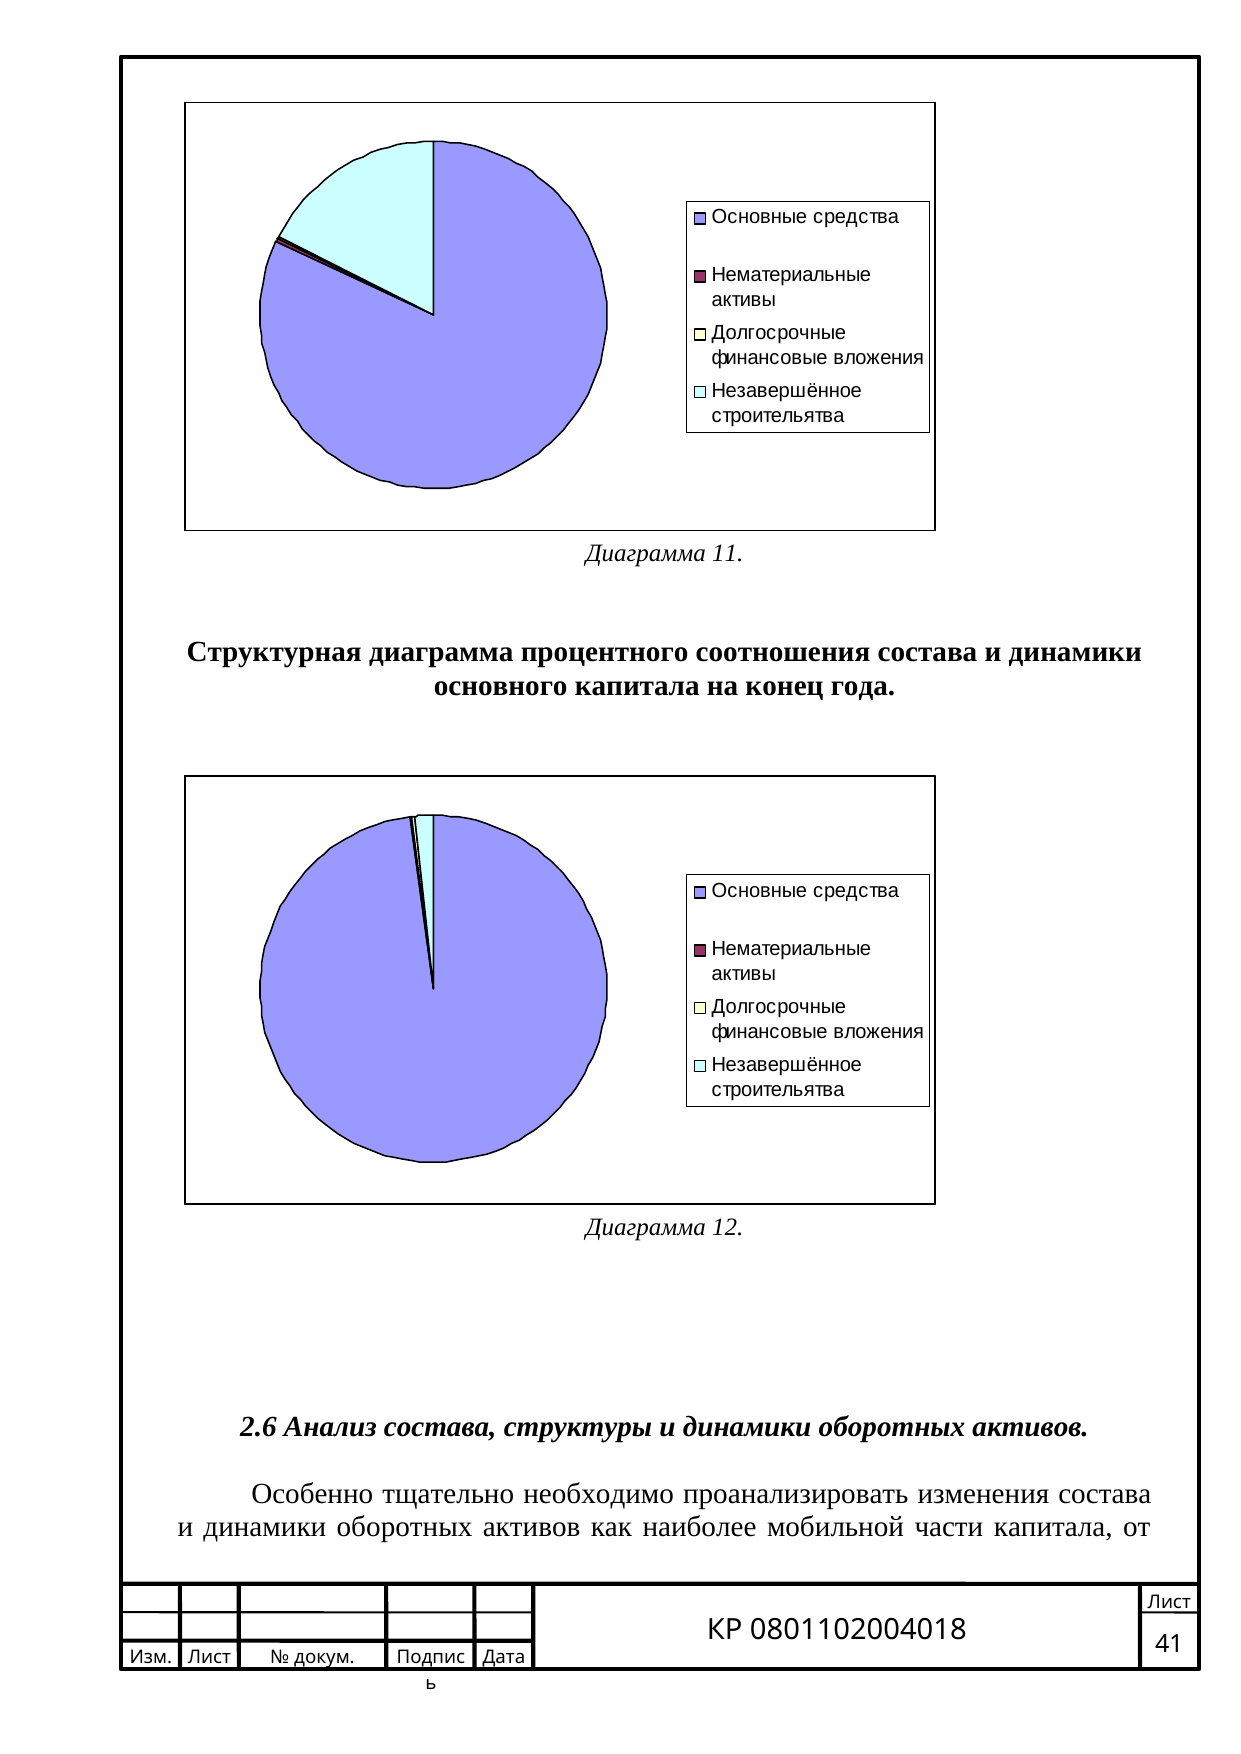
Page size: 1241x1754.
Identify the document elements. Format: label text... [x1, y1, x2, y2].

text Структурная диаграмма процентного соотношения состава и динамики основного капитала на конец года. [177, 634, 1152, 701]
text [177, 1476, 1152, 1543]
text 2.6 Анализ состава, структуры и динамики оборотных активов. [177, 1409, 1152, 1442]
text Диаграмма 11. [177, 538, 1152, 567]
text Диаграмма 12. [177, 1212, 1152, 1241]
